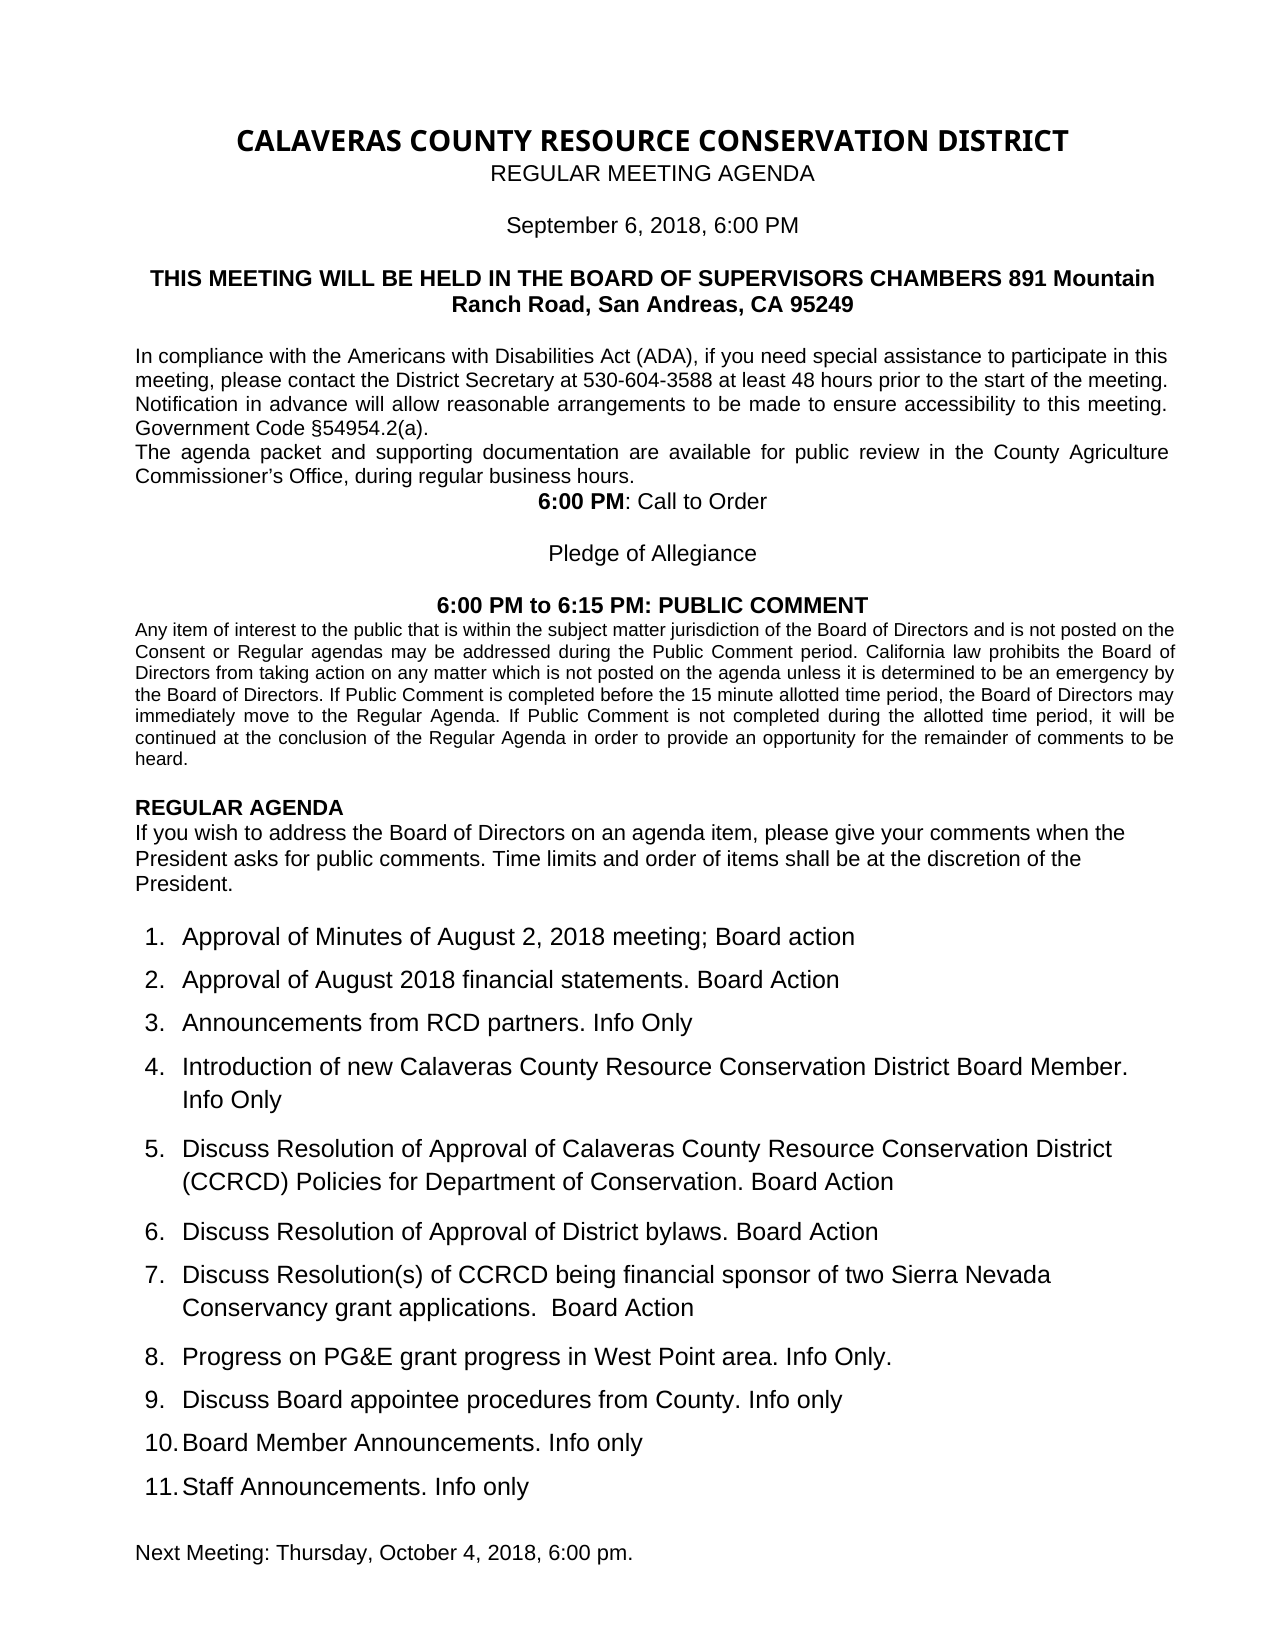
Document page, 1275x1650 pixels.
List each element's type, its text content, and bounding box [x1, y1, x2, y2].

text Any item of interest to the public that is within the subject matter jurisdiction of the Board of Directors and is not posted on the Consent or Regular agendas may be addressed during the Public Comment period. California law prohibits the Board of Directors from taking action on any matter which is not posted on the agenda unless it is determined to be an emergency by the Board of Directors. If Public Comment is completed before the 15 minute allotted time period, the Board of Directors may immediately move to the Regular Agenda. If Public Comment is not completed during the allotted time period, it will be continued at the conclusion of the Regular Agenda in order to provide an opportunity for the remainder of comments to be heard. [135, 619, 1176, 770]
text Pledge of Allegiance [135, 540, 1170, 566]
list Discuss Resolution(s) of CCRCD being financial sponsor of two Sierra Nevada Conservancy grant applications. Board Action [144, 1260, 1170, 1321]
text The agenda packet and supporting documentation are available for public review in the County Agriculture Commissioner’s Office, during regular business hours. [135, 440, 1170, 488]
list Approval of Minutes of August 2, 2018 meeting; Board action [144, 922, 1170, 951]
text In compliance with the Americans with Disabilities Act (ADA), if you need special assistance to participate in this meeting, please contact the District Secretary at 530-604-3588 at least 48 hours prior to the start of the meeting. Notification in advance will allow reasonable arrangements to be made to ensure accessibility to this meeting. Government Code §54954.2(a). [135, 344, 1170, 440]
list Approval of August 2018 financial statements. Board Action [144, 965, 1170, 994]
text REGULAR AGENDA [135, 795, 1170, 820]
text 6:00 PM to 6:15 PM: PUBLIC COMMENT [135, 592, 1170, 619]
list Discuss Board appointee procedures from County. Info only [144, 1385, 1170, 1414]
list Announcements from RCD partners. Info Only [144, 1008, 1170, 1037]
list Progress on PG&E grant progress in West Point area. Info Only. [144, 1342, 1170, 1371]
list Staff Announcements. Info only [144, 1472, 1170, 1500]
text Next Meeting: Thursday, October 4, 2018, 6:00 pm. [135, 1540, 1170, 1565]
text September 6, 2018, 6:00 PM [135, 212, 1170, 239]
list Introduction of new Calaveras County Resource Conservation District Board Member. Info Only [144, 1052, 1170, 1113]
text If you wish to address the Board of Directors on an agenda item, please give your comments when the President asks for public comments. Time limits and order of items shall be at the discretion of the President. [135, 820, 1170, 896]
list Discuss Resolution of Approval of District bylaws. Board Action [144, 1217, 1170, 1245]
text 6:00 PM: Call to Order [135, 488, 1170, 514]
text THIS MEETING WILL BE HELD IN THE BOARD OF SUPERVISORS CHAMBERS 891 Mountain Ranch Road, San Andreas, CA 95249 [135, 265, 1170, 318]
list Board Member Announcements. Info only [144, 1428, 1170, 1457]
text REGULAR MEETING AGENDA [135, 160, 1170, 186]
list Discuss Resolution of Approval of Calaveras County Resource Conservation District (CCRCD) Policies for Department of Conservation. Board Action [144, 1134, 1170, 1196]
text CALAVERAS COUNTY RESOURCE CONSERVATION DISTRICT [135, 120, 1170, 160]
